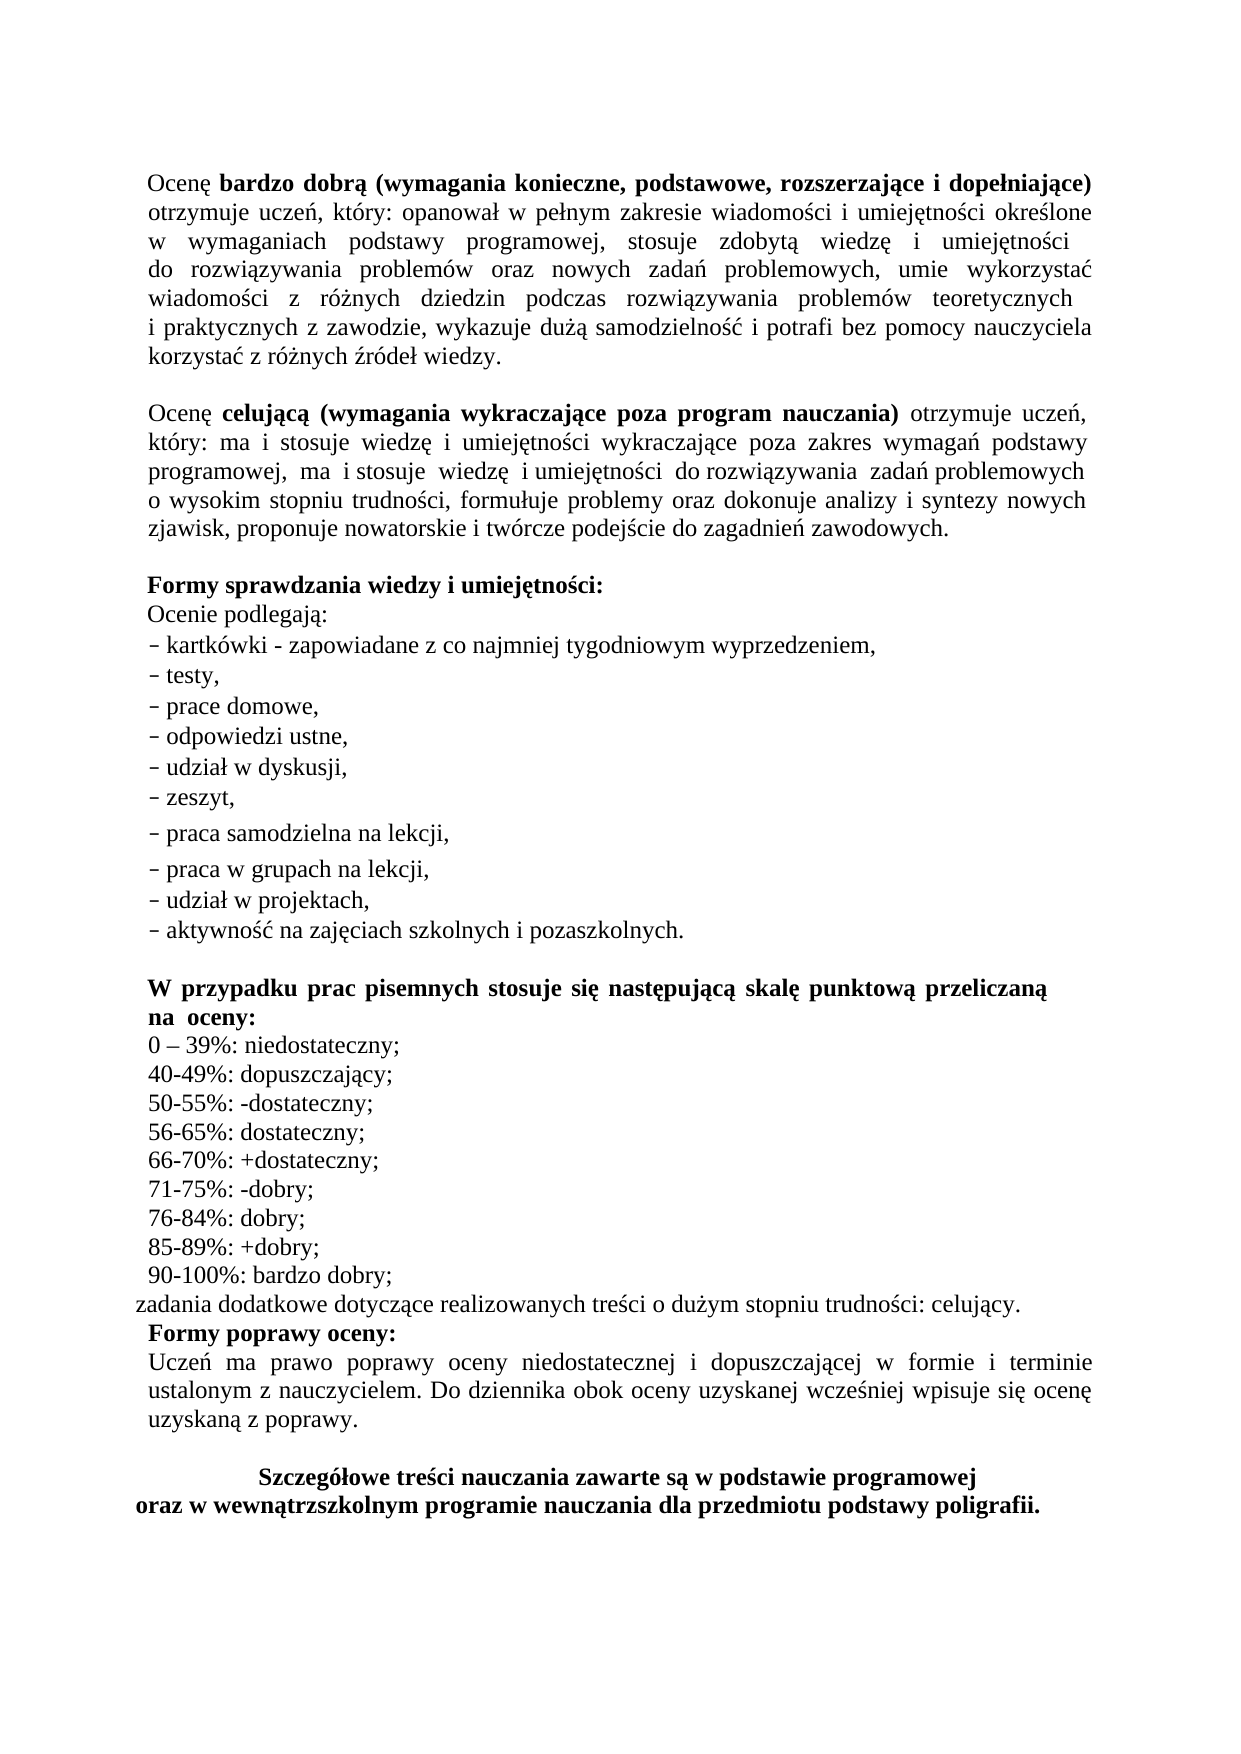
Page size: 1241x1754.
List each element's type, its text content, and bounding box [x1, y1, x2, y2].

text oraz w wewnątrzszkolnym programie nauczania dla przedmiotu podstawy poligrafii. [135, 1490, 1105, 1519]
list aktywność na zajęciach szkolnych i pozaszkolnych. [148, 914, 1105, 945]
list udział w projektach, [148, 884, 1105, 914]
list praca samodzielna na lekcji, [148, 818, 1105, 848]
subtitle W przypadku prac pisemnych stosuje się następującą skalę punktową przeliczaną na oceny: [147, 973, 1105, 1030]
text 85-89%: +dobry; [148, 1232, 1105, 1260]
text Uczeń ma prawo poprawy oceny niedostatecznej i dopuszczającej w formie i terminie ustalonym z nauczycielem. Do dziennika obok oceny uzyskanej wcześniej wpisuje się ocenę uzyskaną z poprawy. [148, 1347, 1093, 1433]
list testy, [148, 659, 1105, 690]
text 71-75%: -dobry; [148, 1174, 1105, 1203]
text Ocenie podlegają: [147, 599, 1105, 628]
list kartkówki - zapowiadane z co najmniej tygodniowym wyprzedzeniem, [148, 629, 1105, 659]
list prace domowe, [148, 690, 1105, 721]
text 50-55%: -dostateczny; [148, 1088, 1105, 1117]
list udział w dyskusji, [148, 751, 1105, 781]
subtitle Formy poprawy oceny: [148, 1318, 1105, 1347]
text 76-84%: dobry; [148, 1203, 1105, 1232]
text zadania dodatkowe dotyczące realizowanych treści o dużym stopniu trudności: celujący. [135, 1289, 1105, 1318]
text 0 – 39%: niedostateczny; [148, 1030, 1105, 1059]
list zeszyt, [148, 781, 1105, 812]
list praca w grupach na lekcji, [148, 854, 1105, 884]
text Szczegółowe treści nauczania zawarte są w podstawie programowej [150, 1462, 1084, 1490]
text Ocenę celującą (wymagania wykraczające poza program nauczania) otrzymuje uczeń, który: ma i stosuje wiedzę i umiejętności wykraczające poza zakres wymagań podstawy programowej, ma i stosuje wiedzę i umiejętności do rozwiązywania zadań problemowych o wysokim stopniu trudności, formułuje problemy oraz dokonuje analizy i syntezy nowych zjawisk, proponuje nowatorskie i twórcze podejście do zagadnień zawodowych. [148, 398, 1094, 542]
text 40-49%: dopuszczający; [148, 1059, 1105, 1088]
text 66-70%: +dostateczny; [148, 1145, 1105, 1174]
text 56-65%: dostateczny; [148, 1117, 1105, 1145]
text Ocenę bardzo dobrą (wymagania konieczne, podstawowe, rozszerzające i dopełniające) otrzymuje uczeń, który: opanował w pełnym zakresie wiadomości i umiejętności określone w wymaganiach podstawy programowej, stosuje zdobytą wiedzę i umiejętności do rozwiązywania problemów oraz nowych zadań problemowych, umie wykorzystać wiadomości z różnych dziedzin podczas rozwiązywania problemów teoretycznych i praktycznych z zawodzie, wykazuje dużą samodzielność i potrafi bez pomocy nauczyciela korzystać z różnych źródeł wiedzy. [147, 168, 1092, 369]
text 90-100%: bardzo dobry; [148, 1260, 1105, 1289]
subtitle Formy sprawdzania wiedzy i umiejętności: [147, 571, 1105, 599]
list odpowiedzi ustne, [148, 721, 1105, 751]
